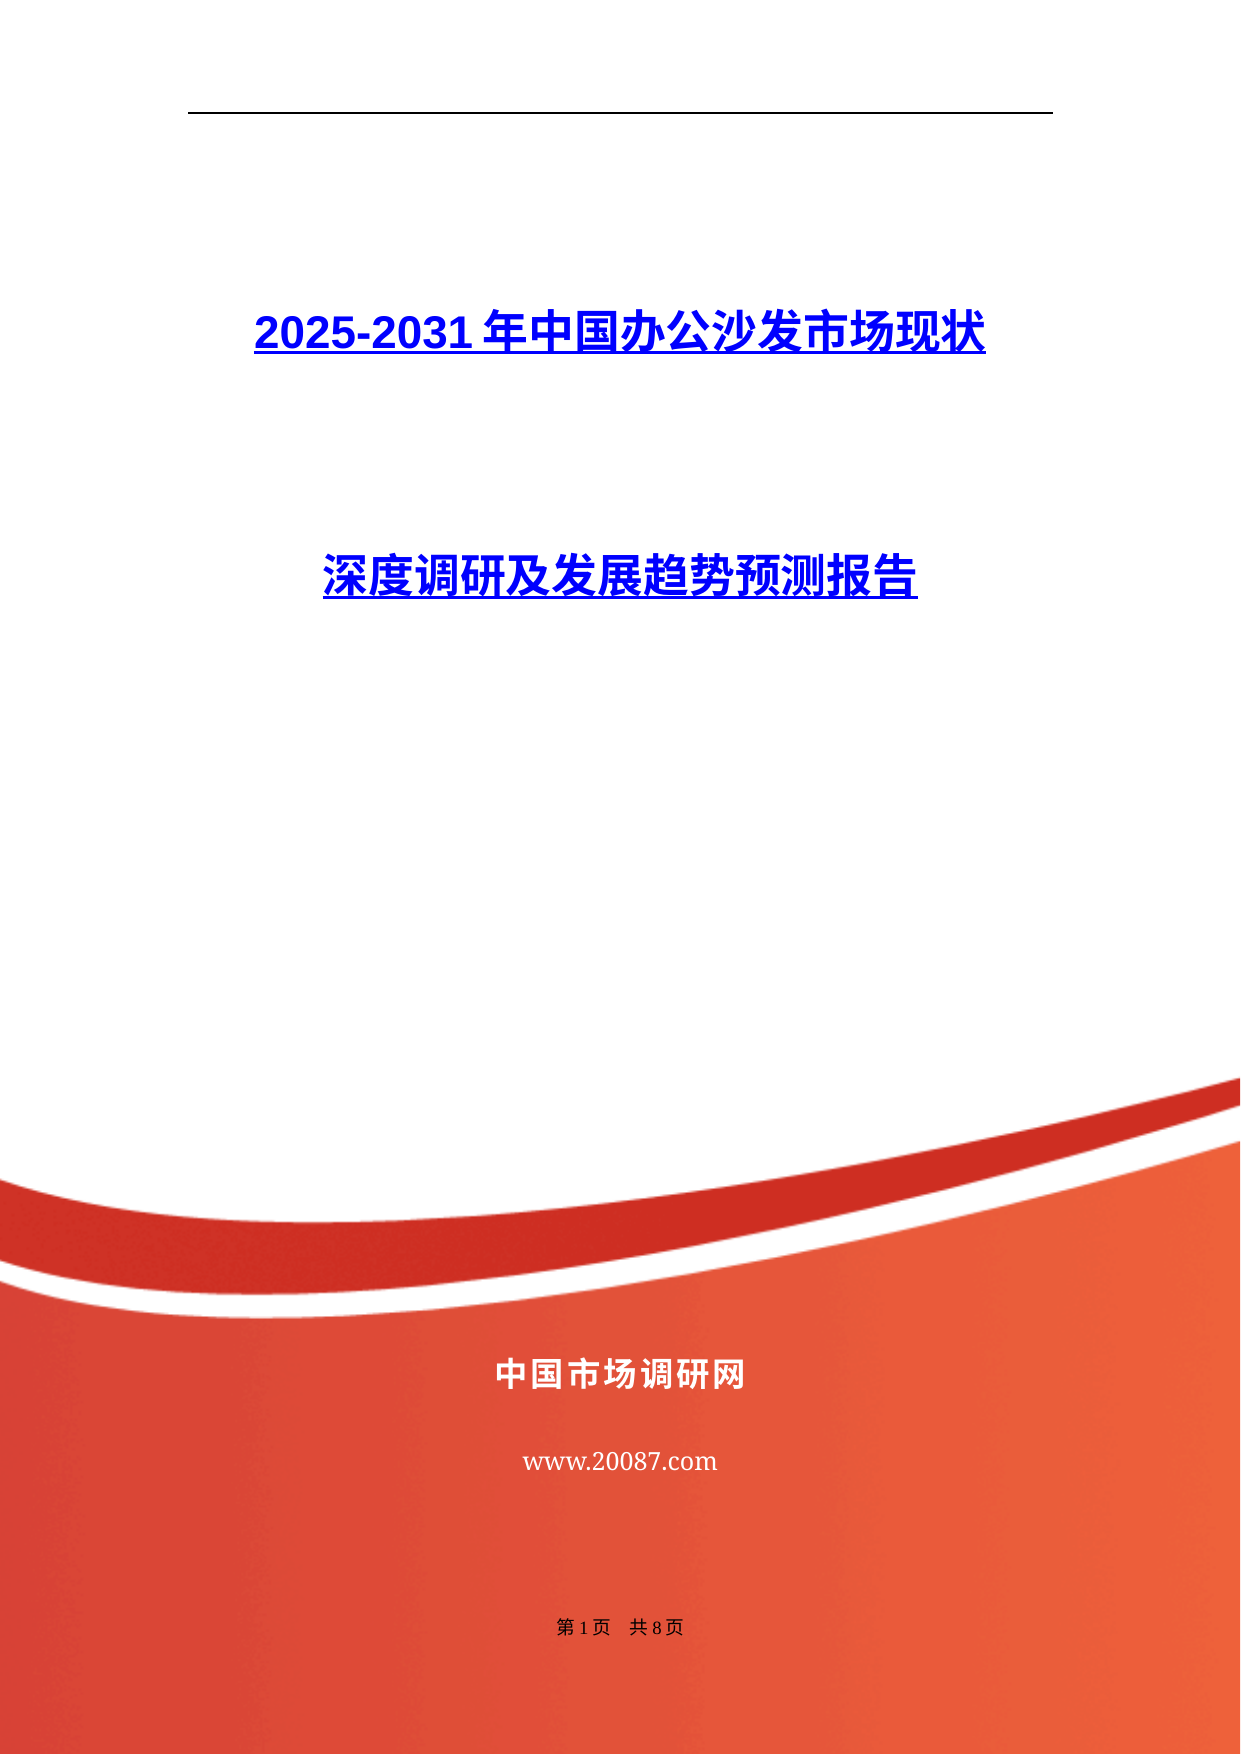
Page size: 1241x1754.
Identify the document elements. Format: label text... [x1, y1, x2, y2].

table_header 2025-2031年中国办公沙发市场现状深度调研及发展趋势预测报告 [188, 207, 1053, 773]
picture [0, 1006, 1241, 1754]
subtitle 中国市场调研网 [187, 1339, 1053, 1404]
text www.20087.com [187, 1428, 1053, 1493]
